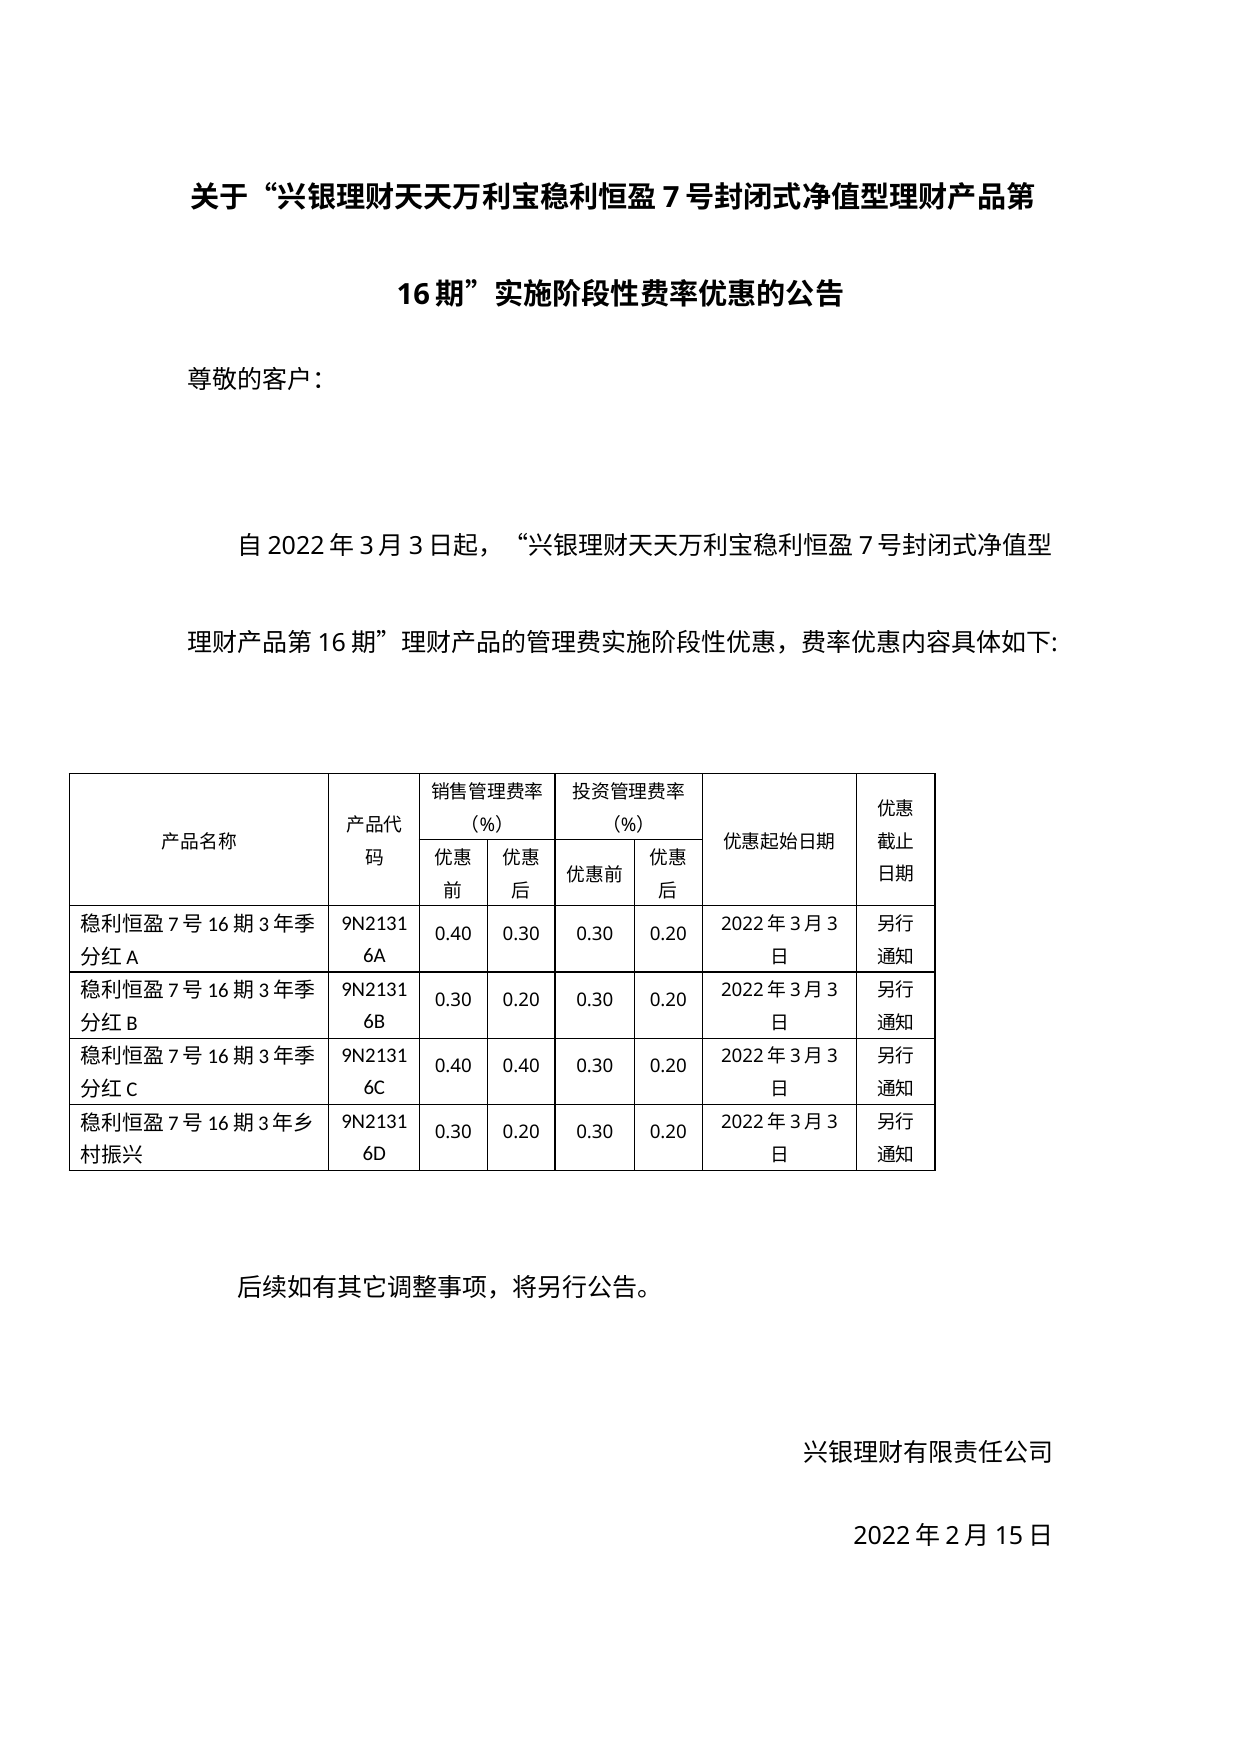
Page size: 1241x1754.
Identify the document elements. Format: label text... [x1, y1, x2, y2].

table_cell 9N21316B [329, 973, 419, 1037]
table_cell 另行通知 [857, 1105, 934, 1169]
table_cell 0.20 [635, 1039, 702, 1103]
table_cell 0.30 [556, 1105, 634, 1169]
table_cell 2022年3月3日 [703, 1039, 856, 1103]
table_header 投资管理费率（%） [556, 774, 702, 839]
table_cell 0.30 [488, 906, 554, 971]
table_cell 优惠前 [420, 840, 487, 905]
table_cell 0.20 [635, 973, 702, 1037]
table_cell 0.20 [635, 906, 702, 971]
table_cell 优惠后 [488, 840, 554, 905]
table_cell 稳利恒盈7号16期 3年季分红C [70, 1039, 328, 1103]
table_cell 0.40 [488, 1039, 554, 1103]
table_header 优惠起始日期 [703, 774, 856, 905]
table_cell 0.20 [635, 1105, 702, 1169]
table_cell 稳利恒盈7号16期 3年季分红A [70, 906, 328, 971]
table_header 产品名称 [70, 774, 328, 905]
table_cell 优惠前 [556, 840, 634, 905]
table_cell 0.30 [420, 973, 487, 1037]
table_cell 0.30 [556, 906, 634, 971]
table_cell 2022年3月3日 [703, 906, 856, 971]
table_cell 9N21316C [329, 1039, 419, 1103]
text 2022年2月15日 [187, 1501, 1053, 1566]
text 兴银理财有限责任公司 [187, 1418, 1053, 1483]
table_cell 0.30 [556, 1039, 634, 1103]
table_cell 优惠后 [635, 840, 702, 905]
table_cell 9N21316D [329, 1105, 419, 1169]
table_cell 0.40 [420, 906, 487, 971]
table_cell 0.30 [556, 973, 634, 1037]
table_cell 0.20 [488, 1105, 554, 1169]
table_cell 0.20 [488, 973, 554, 1037]
table_cell 稳利恒盈7号16期 3年季分红B [70, 973, 328, 1037]
table_cell 另行通知 [857, 906, 934, 971]
text 后续如有其它调整事项，将另行公告。 [187, 1253, 1053, 1318]
table_cell 2022年3月3日 [703, 1105, 856, 1169]
table_cell 另行通知 [857, 1039, 934, 1103]
table_header 产品代码 [329, 774, 419, 905]
table_cell 2022年3月3日 [703, 973, 856, 1037]
text 自2022年3月3日起，“兴银理财天天万利宝稳利恒盈7号封闭式净值型理财产品第16期”理财产品的管理费实施阶段性优惠，费率优惠内容具体如下: [187, 511, 1053, 673]
text 尊敬的客户： [187, 346, 1053, 411]
table_cell 0.40 [420, 1039, 487, 1103]
table_cell 9N21316A [329, 906, 419, 971]
table_cell 0.30 [420, 1105, 487, 1169]
table_cell 稳利恒盈7号16期3年乡村振兴 [70, 1105, 328, 1169]
table_header 优惠截止日期 [857, 774, 934, 905]
table_cell 另行通知 [857, 973, 934, 1037]
text 关于“兴银理财天天万利宝稳利恒盈7号封闭式净值型理财产品第16期”实施阶段性费率优惠的公告 [172, 162, 1053, 324]
table_header 销售管理费率（%） [420, 774, 554, 839]
